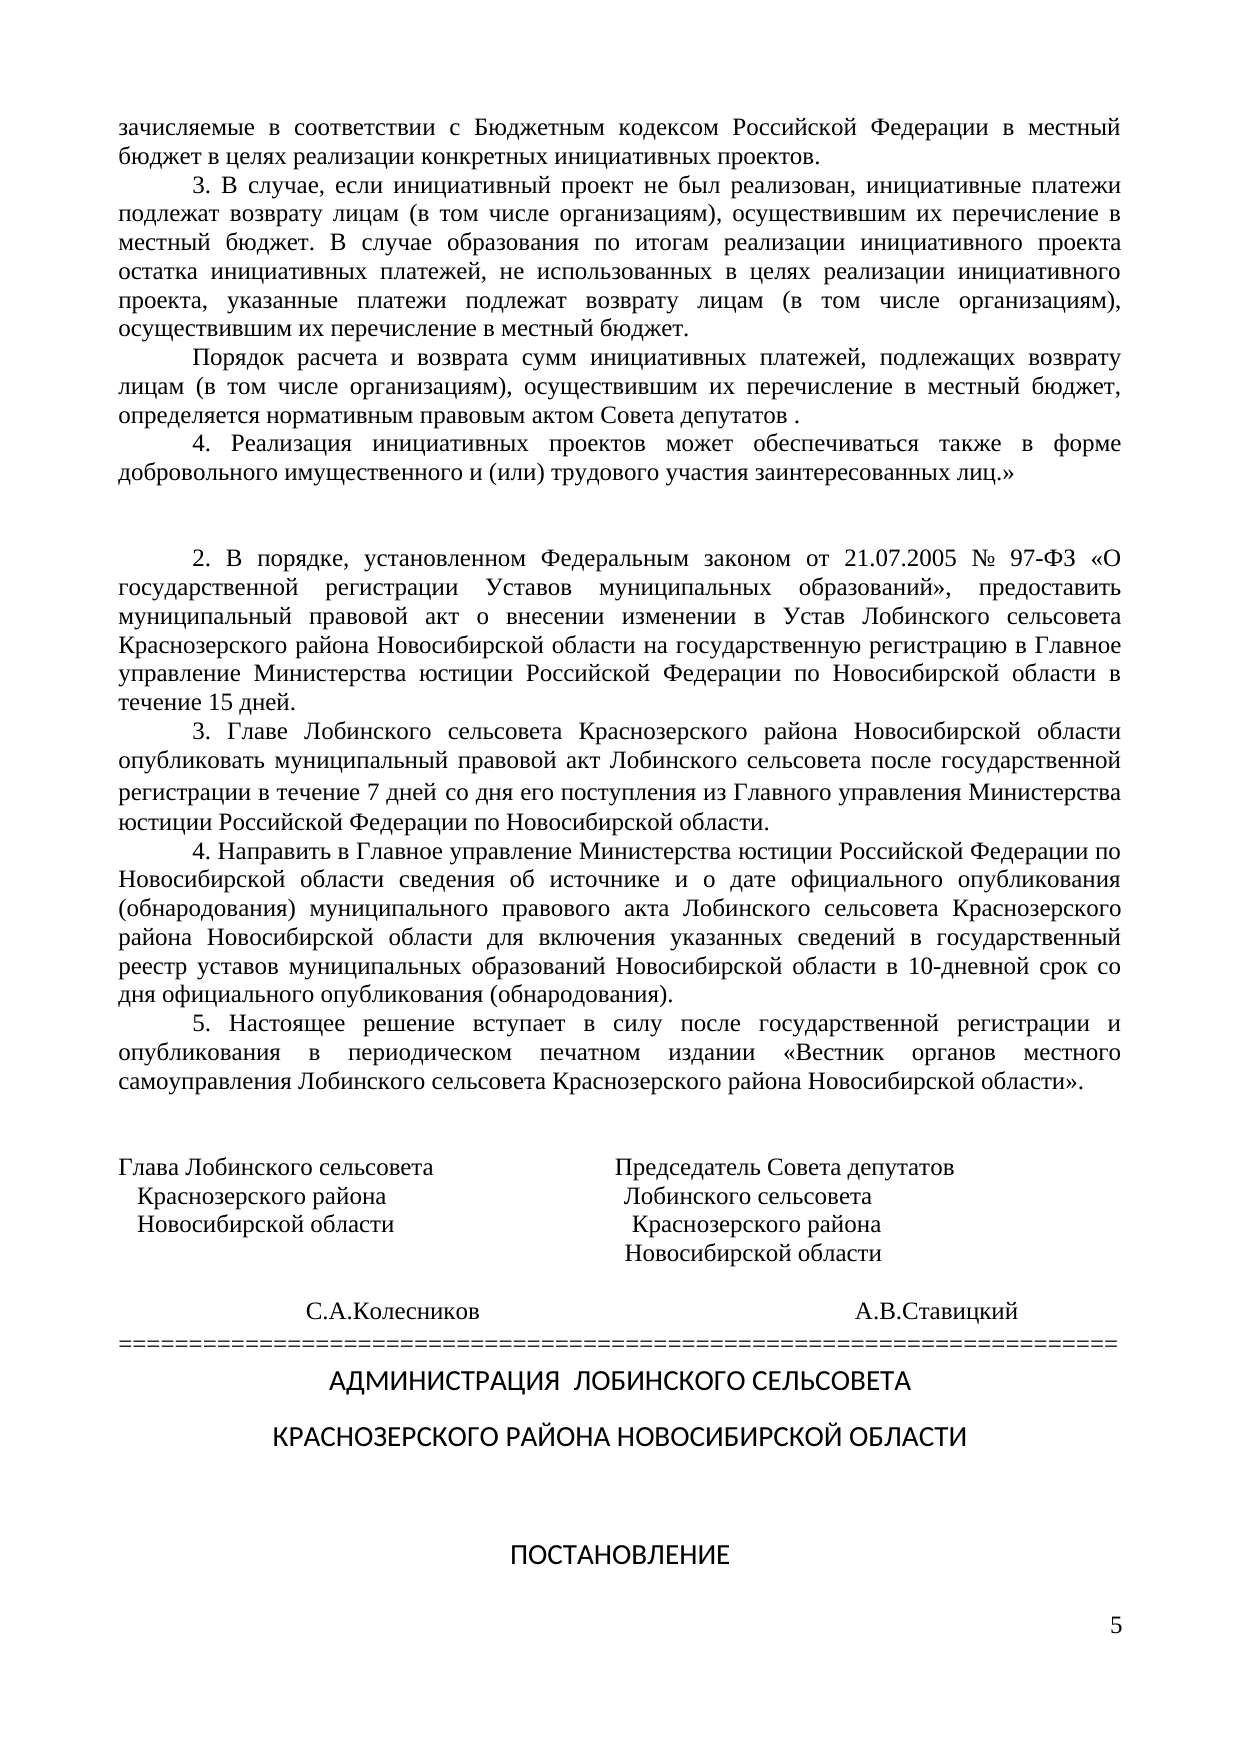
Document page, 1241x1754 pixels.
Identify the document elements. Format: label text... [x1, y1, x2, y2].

text Краснозерского района Лобинского сельсовета [118, 1181, 1152, 1209]
text 4. Реализация инициативных проектов может обеспечиваться также в форме добровольного имущественного и (или) трудового участия заинтересованных лиц.» [118, 428, 1122, 486]
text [118, 112, 1122, 170]
text 2. В порядке, установленном Федеральным законом от 21.07.2005 № 97-ФЗ «О государственной регистрации Уставов муниципальных образований», предоставить муниципальный правовой акт о внесении изменении в Устав Лобинского сельсовета Краснозерского района Новосибирской области на государственную регистрацию в Главное управление Министерства юстиции Российской Федерации по Новосибирской области в течение 15 дней. [118, 543, 1122, 716]
text 4. Направить в Главное управление Министерства юстиции Российской Федерации по Новосибирской области сведения об источнике и о дате официального опубликования (обнародования) муниципального правового акта Лобинского сельсовета Краснозерского района Новосибирской области для включения указанных сведений в государственный реестр уставов муниципальных образований Новосибирской области в 10-дневной срок со дня официального опубликования (обнародования). [118, 836, 1122, 1008]
text ======================================================================= [118, 1329, 1152, 1357]
text 3. В случае, если инициативный проект не был реализован, инициативные платежи подлежат возврату лицам (в том числе организациям), осуществившим их перечисление в местный бюджет. В случае образования по итогам реализации инициативного проекта остатка инициативных платежей, не использованных в целях реализации инициативного проекта, указанные платежи подлежат возврату лицам (в том числе организациям), осуществившим их перечисление в местный бюджет. [118, 170, 1122, 342]
text ПОСТАНОВЛЕНИЕ [118, 1536, 1122, 1572]
text 5. Настоящее решение вступает в силу после государственной регистрации и опубликования в периодическом печатном издании «Вестник органов местного самоуправления Лобинского сельсовета Краснозерского района Новосибирской области». [118, 1008, 1122, 1094]
text Глава Лобинского сельсовета Председатель Совета депутатов [118, 1152, 1152, 1181]
text АДМИНИСТРАЦИЯ ЛОБИНСКОГО СЕЛЬСОВЕТА [118, 1362, 1122, 1397]
text КРАСНОЗЕРСКОГО РАЙОНА НОВОСИБИРСКОЙ ОБЛАСТИ [118, 1418, 1122, 1454]
text С.А.Колесников А.В.Ставицкий [118, 1296, 1152, 1324]
text 3. Главе Лобинского сельсовета Краснозерского района Новосибирской области опубликовать муниципальный правовой акт Лобинского сельсовета после государственной регистрации в течение 7 дней со дня его поступления из Главного управления Министерства юстиции Российской Федерации по Новосибирской области. [118, 716, 1122, 836]
text Новосибирской области Краснозерского района [118, 1209, 1152, 1238]
text Порядок расчета и возврата сумм инициативных платежей, подлежащих возврату лицам (в том числе организациям), осуществившим их перечисление в местный бюджет, определяется нормативным правовым актом Совета депутатов . [118, 342, 1122, 428]
text Новосибирской области [118, 1238, 1152, 1267]
